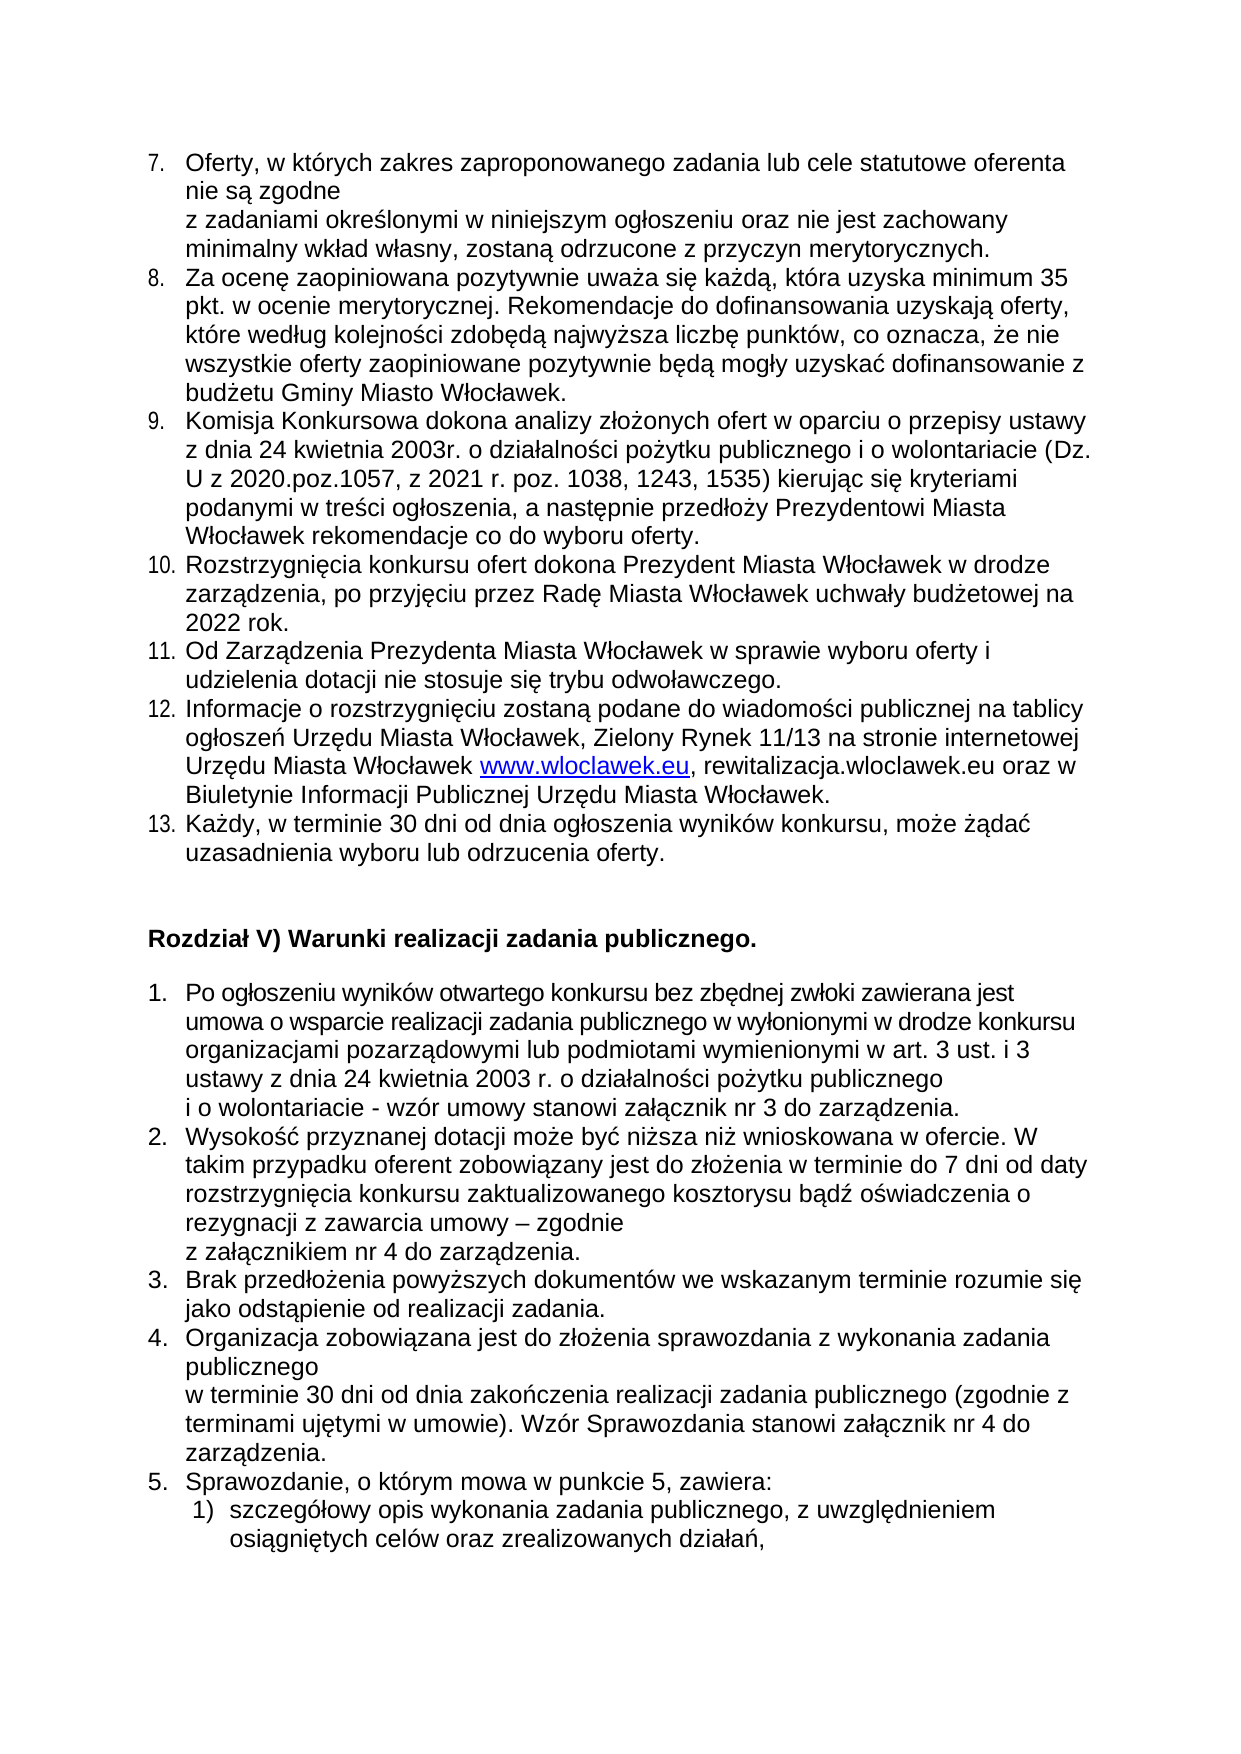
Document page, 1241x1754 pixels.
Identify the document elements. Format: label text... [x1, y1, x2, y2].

list Informacje o rozstrzygnięciu zostaną podane do wiadomości publicznej na tablicy ogłoszeń Urzędu Miasta Włocławek, Zielony Rynek 11/13 na stronie internetowej Urzędu Miasta Włocławek www.wloclawek.eu, rewitalizacja.wloclawek.eu oraz w Biuletynie Informacji Publicznej Urzędu Miasta Włocławek. [148, 694, 1093, 809]
list Za ocenę zaopiniowana pozytywnie uważa się każdą, która uzyska minimum 35 pkt. w ocenie merytorycznej. Rekomendacje do dofinansowania uzyskają oferty, które według kolejności zdobędą najwyższa liczbę punktów, co oznacza, że nie wszystkie oferty zaopiniowane pozytywnie będą mogły uzyskać dofinansowanie z budżetu Gminy Miasto Włocławek. [148, 263, 1093, 406]
list Wysokość przyznanej dotacji może być niższa niż wnioskowana w ofercie. W takim przypadku oferent zobowiązany jest do złożenia w terminie do 7 dni od daty rozstrzygnięcia konkursu zaktualizowanego kosztorysu bądź oświadczenia o rezygnacji z zawarcia umowy – zgodnie z załącznikiem nr 4 do zarządzenia. [148, 1121, 1093, 1265]
text Rozdział V) Warunki realizacji zadania publicznego. [148, 924, 1093, 953]
list szczegółowy opis wykonania zadania publicznego, z uwzględnieniem osiągniętych celów oraz zrealizowanych działań, [192, 1495, 1093, 1553]
list Brak przedłożenia powyższych dokumentów we wskazanym terminie rozumie się jako odstąpienie od realizacji zadania. [148, 1265, 1093, 1323]
list Komisja Konkursowa dokona analizy złożonych ofert w oparciu o przepisy ustawy z dnia 24 kwietnia 2003r. o działalności pożytku publicznego i o wolontariacie (Dz. U z 2020.poz.1057, z 2021 r. poz. 1038, 1243, 1535) kierując się kryteriami podanymi w treści ogłoszenia, a następnie przedłoży Prezydentowi Miasta Włocławek rekomendacje co do wyboru oferty. [148, 406, 1093, 550]
list Każdy, w terminie 30 dni od dnia ogłoszenia wyników konkursu, może żądać uzasadnienia wyboru lub odrzucenia oferty. [148, 809, 1093, 866]
list Od Zarządzenia Prezydenta Miasta Włocławek w sprawie wyboru oferty i udzielenia dotacji nie stosuje się trybu odwoławczego. [148, 636, 1093, 694]
list Oferty, w których zakres zaproponowanego zadania lub cele statutowe oferenta nie są zgodne z zadaniami określonymi w niniejszym ogłoszeniu oraz nie jest zachowany minimalny wkład własny, zostaną odrzucone z przyczyn merytorycznych. [148, 148, 1093, 263]
list Sprawozdanie, o którym mowa w punkcie 5, zawiera: [148, 1466, 1093, 1495]
list Po ogłoszeniu wyników otwartego konkursu bez zbędnej zwłoki zawierana jest umowa o wsparcie realizacji zadania publicznego w wyłonionymi w drodze konkursu organizacjami pozarządowymi lub podmiotami wymienionymi w art. 3 ust. i 3 ustawy z dnia 24 kwietnia 2003 r. o działalności pożytku publicznego i o wolontariacie - wzór umowy stanowi załącznik nr 3 do zarządzenia. [148, 978, 1093, 1121]
list Organizacja zobowiązana jest do złożenia sprawozdania z wykonania zadania publicznego w terminie 30 dni od dnia zakończenia realizacji zadania publicznego (zgodnie z terminami ujętymi w umowie). Wzór Sprawozdania stanowi załącznik nr 4 do zarządzenia. [148, 1323, 1093, 1466]
list Rozstrzygnięcia konkursu ofert dokona Prezydent Miasta Włocławek w drodze zarządzenia, po przyjęciu przez Radę Miasta Włocławek uchwały budżetowej na 2022 rok. [148, 550, 1093, 636]
